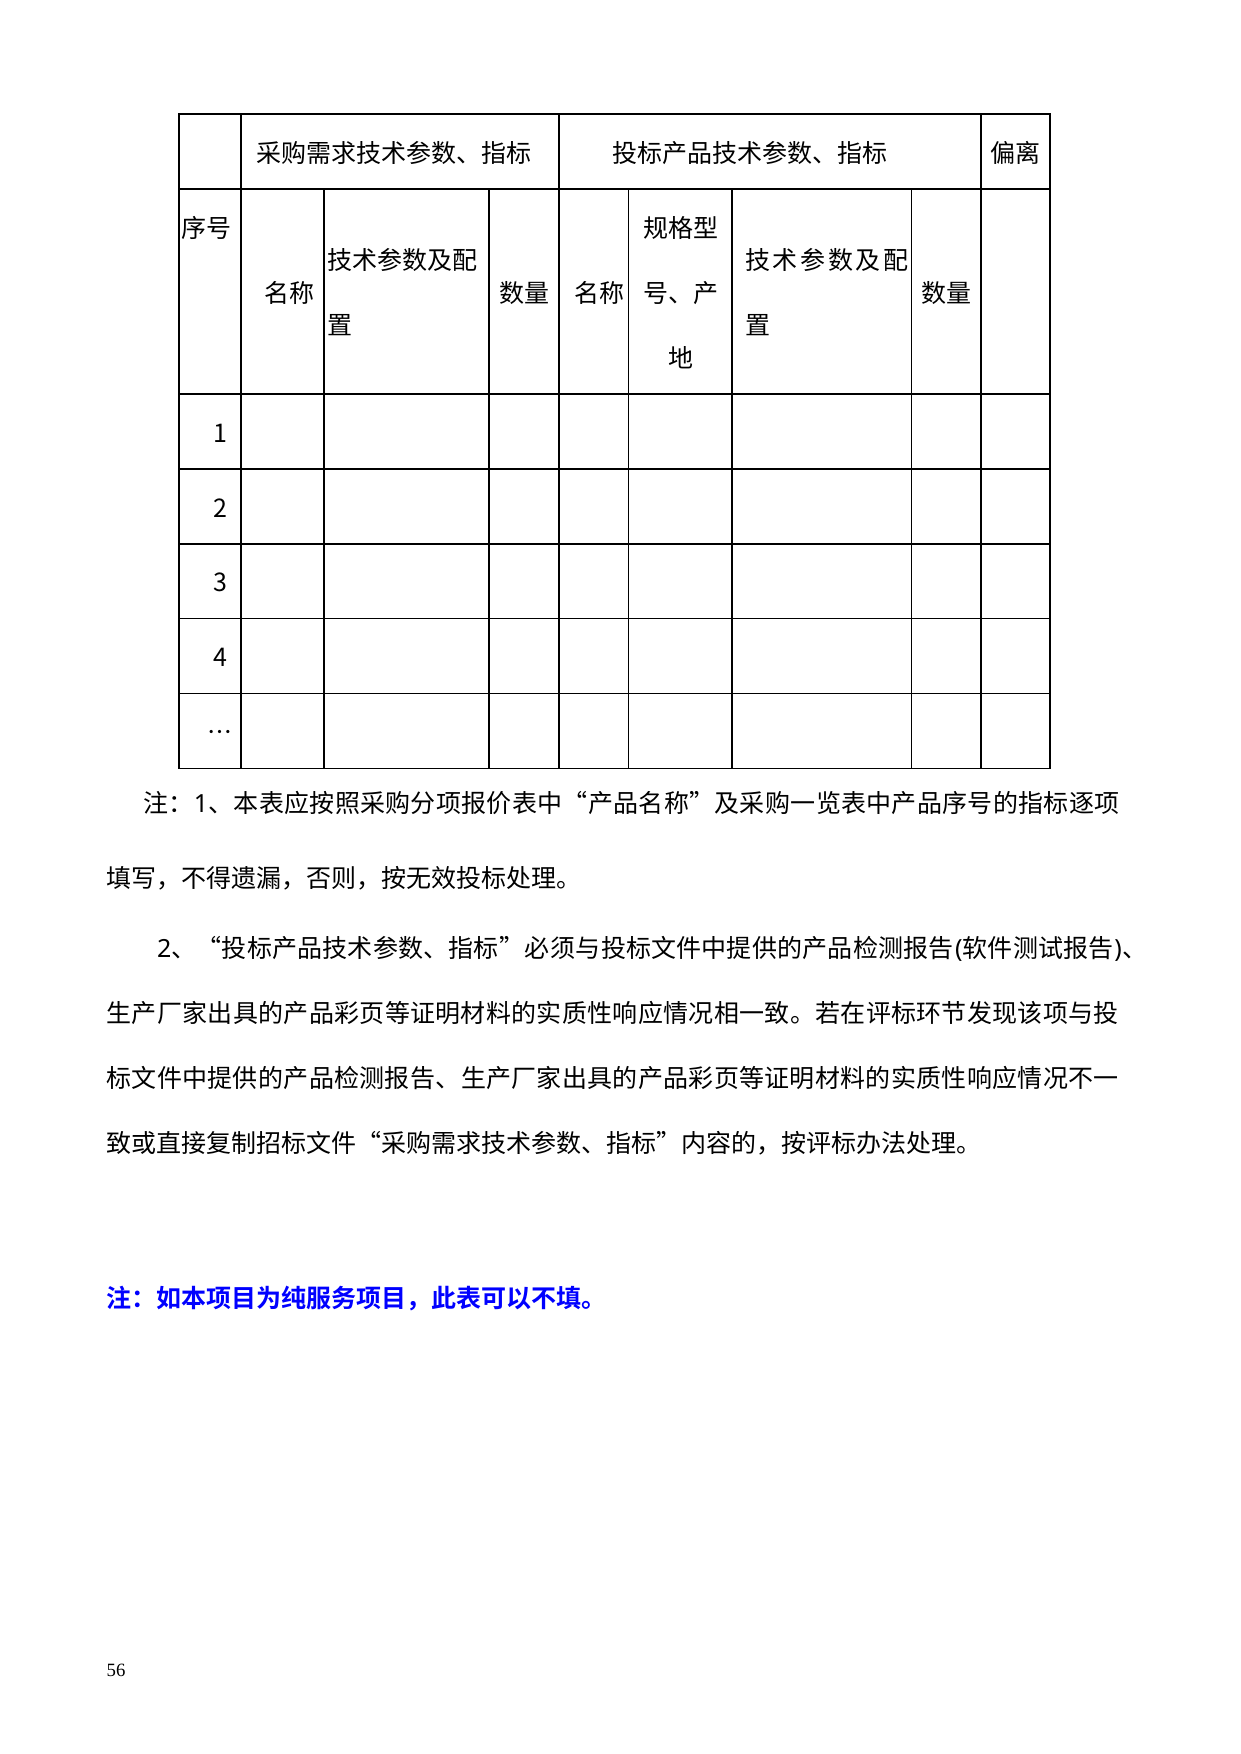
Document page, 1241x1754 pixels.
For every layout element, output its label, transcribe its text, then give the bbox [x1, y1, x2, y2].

table_cell [560, 470, 628, 543]
table_cell [325, 694, 488, 767]
table_cell 3 [180, 545, 240, 618]
table_cell [560, 395, 628, 468]
table_cell [982, 619, 1049, 693]
table_cell 技术参数及配置 [325, 190, 488, 393]
table_header 采购需求技术参数、指标 [242, 115, 558, 188]
table_cell [629, 694, 731, 767]
text 2、“投标产品技术参数、指标”必须与投标文件中提供的产品检测报告(软件测试报告)、生产厂家出具的产品彩页等证明材料的实质性响应情况相一致。若在评标环节发现该项与投标文件中提供的产品检测报告、生产厂家出具的产品彩页等证明材料的实质性响应情况不一致或直接复制招标文件“采购需求技术参数、指标”内容的，按评标办法处理。 [106, 914, 1122, 1174]
table_cell [982, 545, 1049, 618]
table_cell [912, 545, 980, 618]
table_header 偏离 [982, 115, 1049, 188]
table_cell [982, 694, 1049, 767]
table_cell [560, 545, 628, 618]
table_cell [912, 470, 980, 543]
table_cell [560, 619, 628, 693]
table_cell [912, 694, 980, 767]
table_cell 名称 [560, 190, 628, 393]
table_cell 数量 [490, 190, 558, 393]
table_cell [325, 395, 488, 468]
table_cell [629, 395, 731, 468]
table_cell [242, 395, 323, 468]
table_cell [733, 694, 911, 767]
table_cell [325, 470, 488, 543]
table_header 投标产品技术参数、指标 [560, 115, 980, 188]
table_cell 1 [180, 395, 240, 468]
table_cell [325, 545, 488, 618]
table_cell 名称 [242, 190, 323, 393]
table_cell [982, 190, 1049, 393]
table_cell [733, 470, 911, 543]
table_cell [733, 619, 911, 693]
table_cell [629, 619, 731, 693]
table_cell … [180, 694, 240, 767]
text 注：1、本表应按照采购分项报价表中“产品名称”及采购一览表中产品序号的指标逐项填写，不得遗漏，否则，按无效投标处理。 [106, 769, 1122, 909]
table_cell [733, 395, 911, 468]
table_cell 数量 [912, 190, 980, 393]
table_cell 规格型号、产地 [629, 190, 731, 393]
table_cell [490, 619, 558, 693]
table_cell [733, 545, 911, 618]
table_cell 技术参数及配置 [733, 190, 911, 393]
table_cell [629, 470, 731, 543]
table_cell 2 [180, 470, 240, 543]
table_cell [912, 395, 980, 468]
table_cell 4 [180, 619, 240, 693]
table_cell [912, 619, 980, 693]
table_cell [242, 619, 323, 693]
table_cell [560, 694, 628, 767]
table_cell [490, 470, 558, 543]
table_cell 序号 [180, 190, 240, 393]
table_cell [242, 694, 323, 767]
table_cell [490, 395, 558, 468]
title 注：如本项目为纯服务项目，此表可以不填。 [106, 1264, 1122, 1329]
table_cell [242, 545, 323, 618]
table_cell [490, 694, 558, 767]
table_cell [242, 470, 323, 543]
table_header [180, 115, 240, 188]
table_cell [325, 619, 488, 693]
table_cell [982, 470, 1049, 543]
table_cell [629, 545, 731, 618]
table_cell [490, 545, 558, 618]
table_cell [982, 395, 1049, 468]
